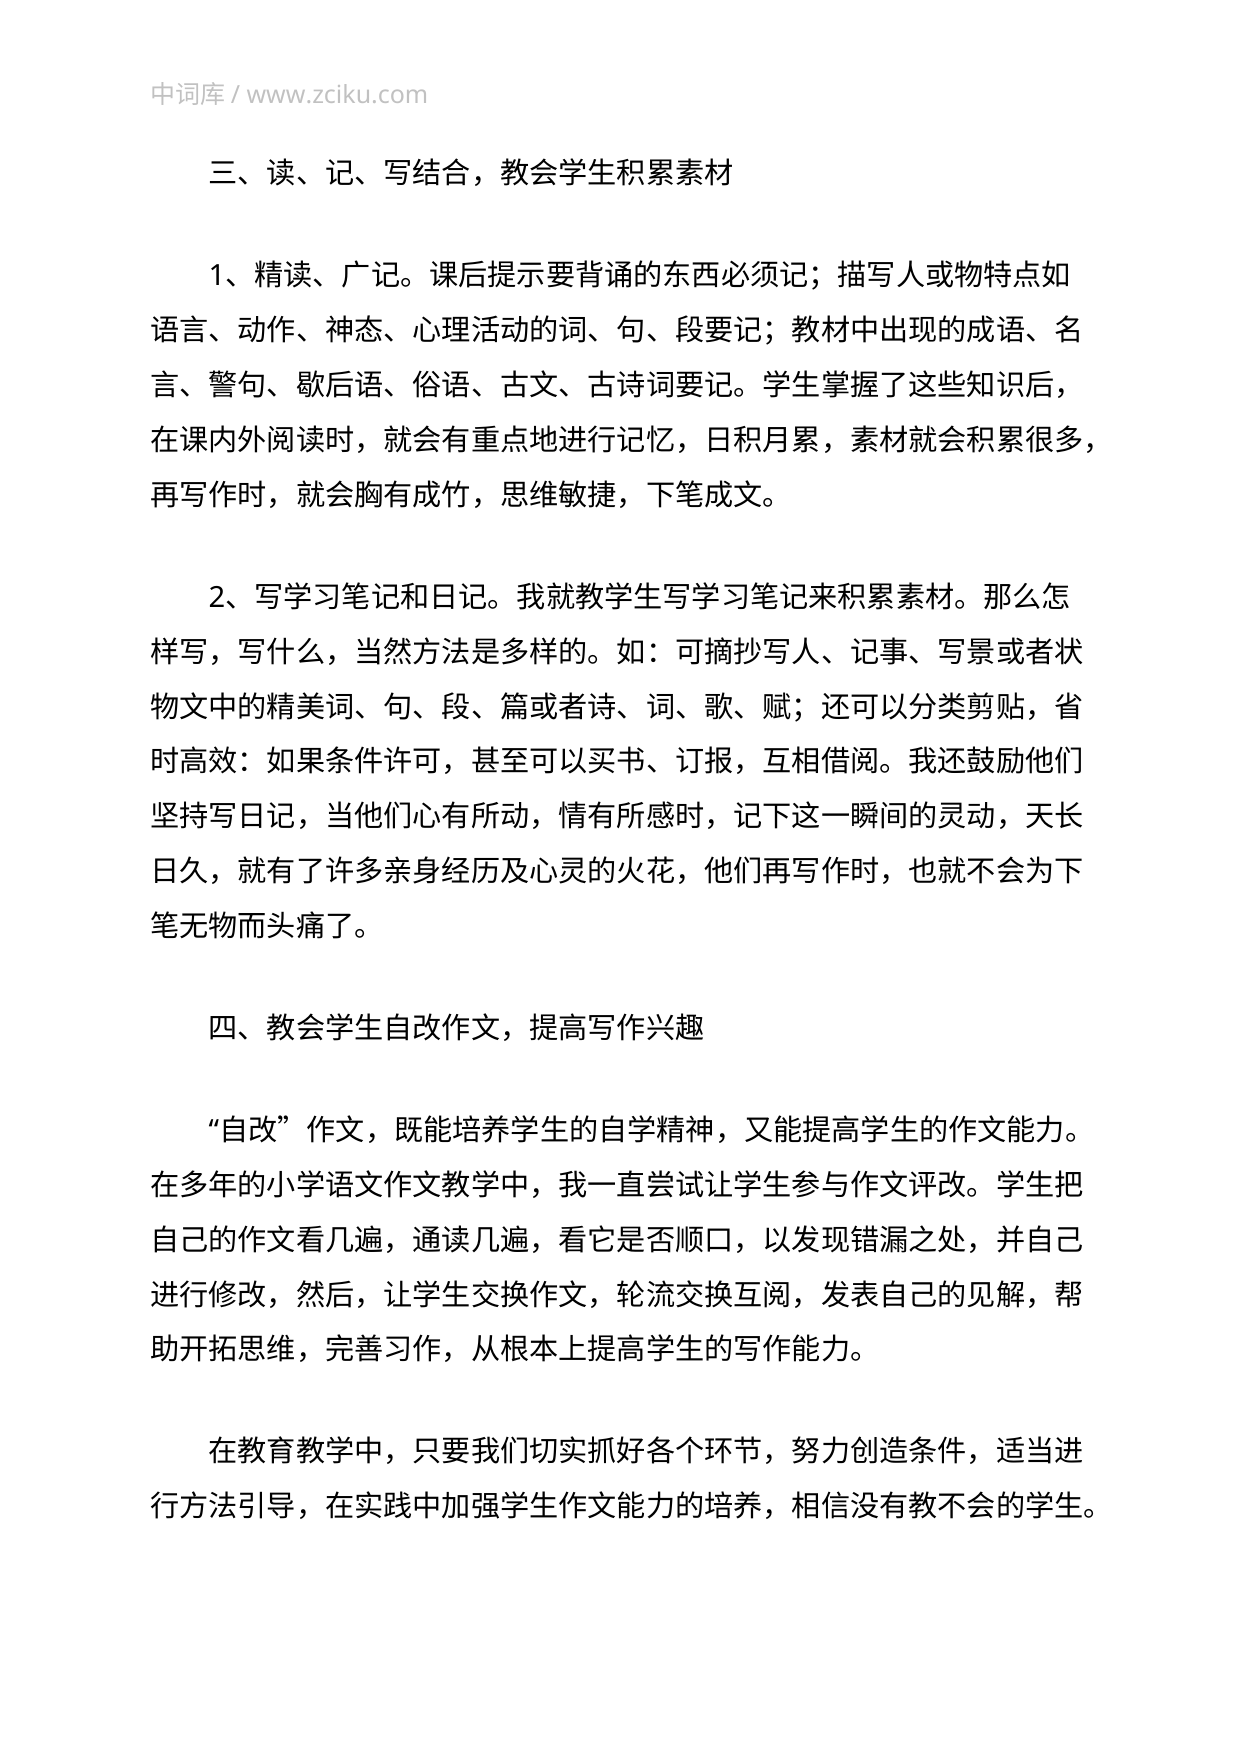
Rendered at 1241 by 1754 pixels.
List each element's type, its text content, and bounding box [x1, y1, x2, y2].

text 四、教会学生自改作文，提高写作兴趣 [150, 1004, 1090, 1047]
text 三、读、记、写结合，教会学生积累素材 [150, 150, 1090, 192]
text 2、写学习笔记和日记。我就教学生写学习笔记来积累素材。那么怎样写，写什么，当然方法是多样的。如：可摘抄写人、记事、写景或者状物文中的精美词、句、段、篇或者诗、词、歌、赋；还可以分类剪贴，省时高效：如果条件许可，甚至可以买书、订报，互相借阅。我还鼓励他们坚持写日记，当他们心有所动，情有所感时，记下这一瞬间的灵动，天长日久，就有了许多亲身经历及心灵的火花，他们再写作时，也就不会为下笔无物而头痛了。 [150, 573, 1090, 945]
text 在教育教学中，只要我们切实抓好各个环节，努力创造条件，适当进行方法引导，在实践中加强学生作文能力的培养，相信没有教不会的学生。 [150, 1428, 1090, 1525]
text “自改”作文，既能培养学生的自学精神，又能提高学生的作文能力。在多年的小学语文作文教学中，我一直尝试让学生参与作文评改。学生把自己的作文看几遍，通读几遍，看它是否顺口，以发现错漏之处，并自己进行修改，然后，让学生交换作文，轮流交换互阅，发表自己的见解，帮助开拓思维，完善习作，从根本上提高学生的写作能力。 [150, 1106, 1090, 1368]
text 1、精读、广记。课后提示要背诵的东西必须记；描写人或物特点如语言、动作、神态、心理活动的词、句、段要记；教材中出现的成语、名言、警句、歇后语、俗语、古文、古诗词要记。学生掌握了这些知识后，在课内外阅读时，就会有重点地进行记忆，日积月累，素材就会积累很多，再写作时，就会胸有成竹，思维敏捷，下笔成文。 [150, 252, 1090, 514]
